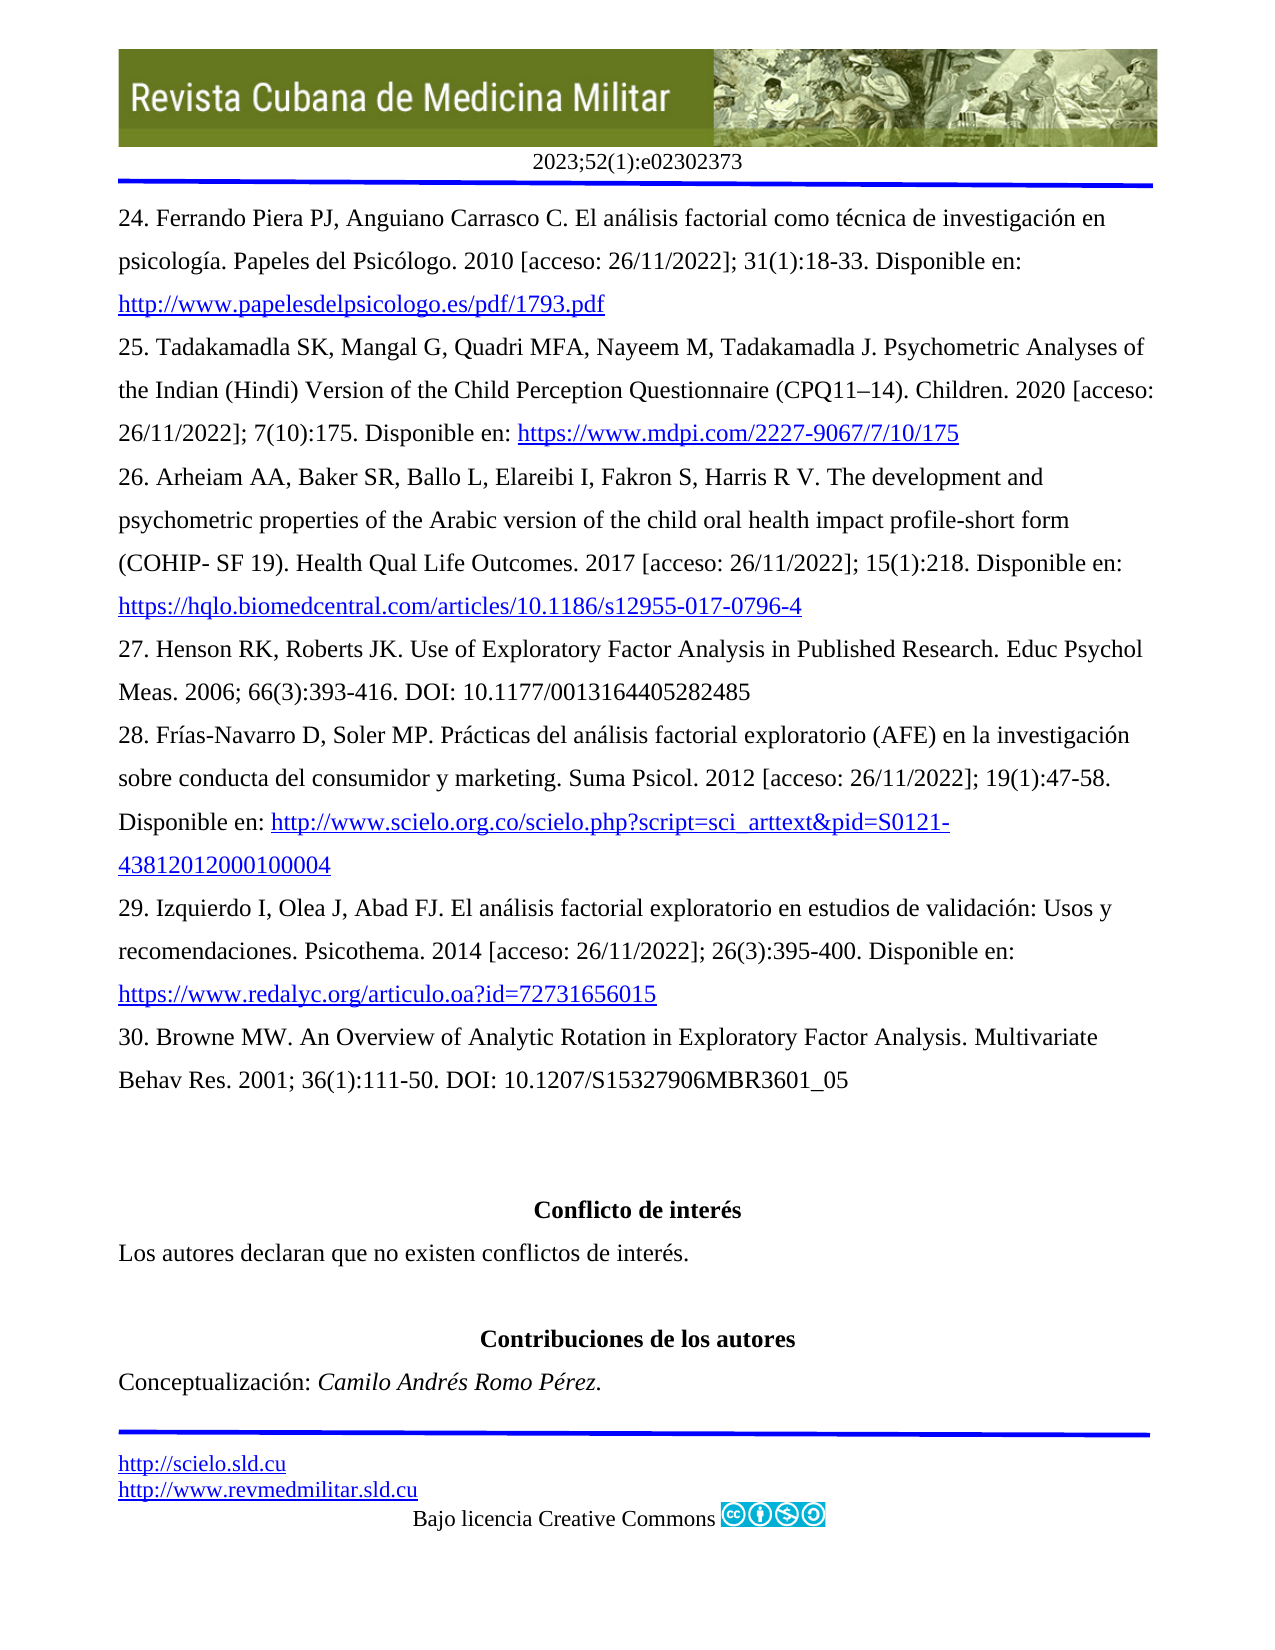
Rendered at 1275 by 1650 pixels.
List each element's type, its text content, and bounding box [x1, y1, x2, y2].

text Contribuciones de los autores [118, 1324, 1157, 1353]
text 29. Izquierdo I, Olea J, Abad FJ. El análisis factorial exploratorio en estudios de validación: Usos y recomendaciones. Psicothema. 2014 [acceso: 26/11/2022]; 26(3):395-400. Disponible en: https://www.redalyc.org/articulo.oa?id=72731656015 [118, 893, 1157, 1008]
text 25. Tadakamadla SK, Mangal G, Quadri MFA, Nayeem M, Tadakamadla J. Psychometric Analyses of the Indian (Hindi) Version of the Child Perception Questionnaire (CPQ11–14). Children. 2020 [acceso: 26/11/2022]; 7(10):175. Disponible en: https://www.mdpi.com/2227-9067/7/10/175 [118, 332, 1157, 447]
text 24. Ferrando Piera PJ, Anguiano Carrasco C. El análisis factorial como técnica de investigación en psicología. Papeles del Psicólogo. 2010 [acceso: 26/11/2022]; 31(1):18-33. Disponible en: http://www.papelesdelpsicologo.es/pdf/1793.pdf [118, 203, 1157, 318]
text 26. Arheiam AA, Baker SR, Ballo L, Elareibi I, Fakron S, Harris R V. The development and psychometric properties of the Arabic version of the child oral health impact profile-short form (COHIP- SF 19). Health Qual Life Outcomes. 2017 [acceso: 26/11/2022]; 15(1):218. Disponible en: https://hqlo.biomedcentral.com/articles/10.1186/s12955-017-0796-4 [118, 462, 1157, 620]
picture [118, 49, 1158, 147]
text Los autores declaran que no existen conflictos de interés. [118, 1238, 1157, 1267]
text 30. Browne MW. An Overview of Analytic Rotation in Exploratory Factor Analysis. Multivariate Behav Res. 2001; 36(1):111-50. DOI: 10.1207/S15327906MBR3601_05 [118, 1022, 1157, 1094]
text Conflicto de interés [118, 1195, 1157, 1223]
picture [720, 1502, 826, 1527]
text 28. Frías-Navarro D, Soler MP. Prácticas del análisis factorial exploratorio (AFE) en la investigación sobre conducta del consumidor y marketing. Suma Psicol. 2012 [acceso: 26/11/2022]; 19(1):47-58. Disponible en: http://www.scielo.org.co/scielo.php?script=sci_arttext&pid=S0121-43812012000100004 [118, 720, 1157, 878]
text 27. Henson RK, Roberts JK. Use of Exploratory Factor Analysis in Published Research. Educ Psychol Meas. 2006; 66(3):393-416. DOI: 10.1177/0013164405282485 [118, 634, 1157, 706]
text Conceptualización: Camilo Andrés Romo Pérez. [118, 1367, 1157, 1396]
